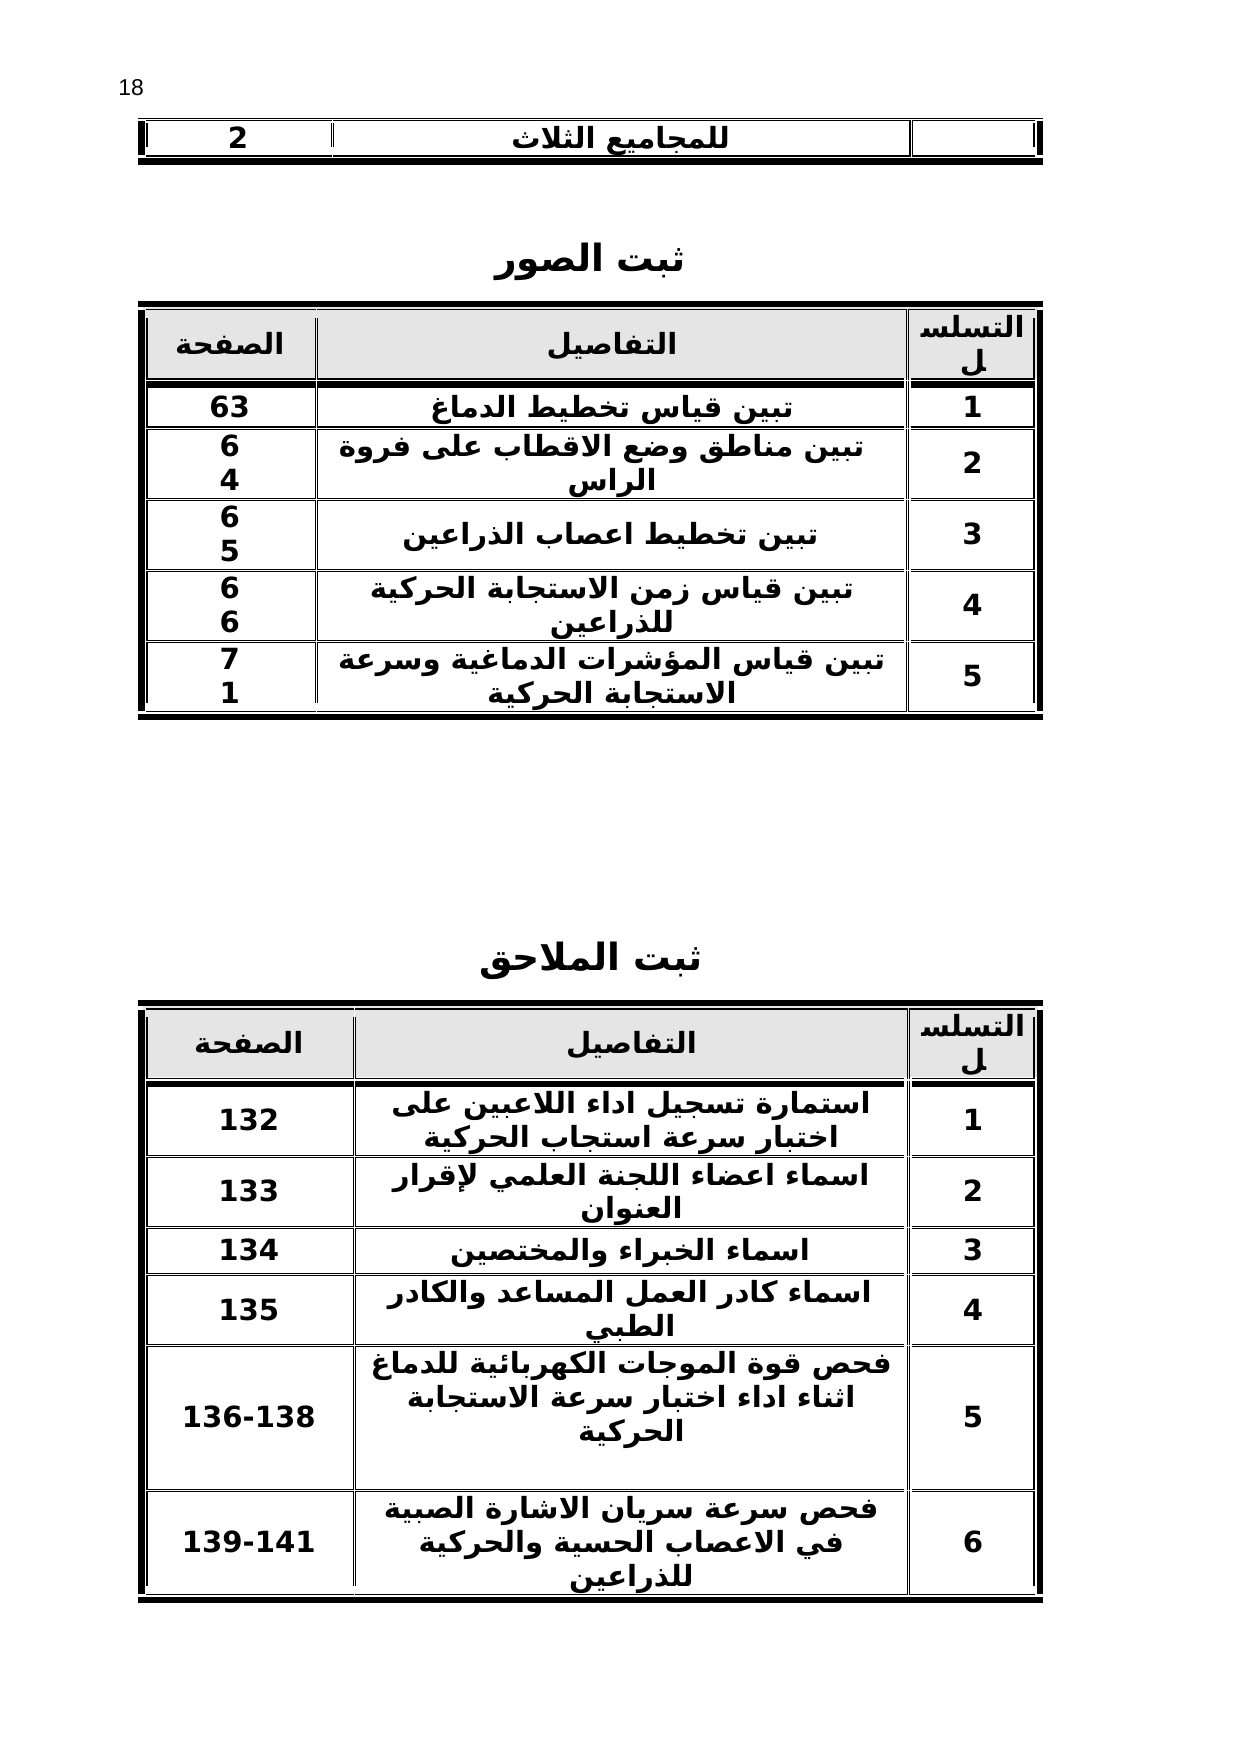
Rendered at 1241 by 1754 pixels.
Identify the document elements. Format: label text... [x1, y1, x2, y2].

table_cell 133 [148, 1158, 353, 1226]
table_cell 71 [145, 640, 317, 711]
table_cell اسماء اعضاء اللجنة العلمي لإقرار العنوان [356, 1155, 907, 1226]
table_cell 66 [148, 572, 315, 639]
table_cell 112 [143, 119, 333, 155]
table_cell 3 [909, 498, 1034, 568]
table_cell 6 [910, 1489, 1037, 1593]
table_cell 65 [148, 501, 315, 568]
text ثبت الملاحق [118, 936, 1063, 979]
table_cell 3 [910, 1226, 1034, 1273]
table_cell 5 [910, 1344, 1034, 1488]
table_cell 1 [908, 1078, 1037, 1155]
table_cell 63 [148, 388, 315, 426]
table_cell 2 [910, 1155, 1034, 1226]
table_cell 139-141 [145, 1489, 354, 1593]
table_cell 1 [907, 378, 1037, 426]
table_header الصفحة [143, 1006, 354, 1077]
table_header التسلسل [907, 307, 1038, 378]
text ثبت الصور [118, 236, 1063, 280]
table_cell اسماء الخبراء والمختصين [356, 1226, 907, 1273]
table_cell 134 [148, 1229, 353, 1273]
table_cell فحص قوة الموجات الكهربائية للدماغ اثناء اداء اختبار سرعة الاستجابة الحركية [356, 1344, 907, 1488]
table_cell 7 [911, 119, 1038, 155]
table_cell 64 [148, 430, 315, 497]
table_cell تبين قياس تخطيط الدماغ [317, 378, 907, 426]
table_cell 4 [909, 569, 1034, 639]
table_header التفاصيل [355, 1010, 907, 1077]
table_cell استمارة تسجيل اداء اللاعبين على اختبار سرعة استجاب الحركية [355, 1078, 908, 1155]
table_cell 2 [909, 426, 1034, 497]
table_header الصفحة [143, 307, 317, 378]
table_cell 5 [909, 640, 1037, 711]
table_header التفاصيل [317, 310, 906, 378]
table_cell اسماء كادر العمل المساعد والكادر الطبي [356, 1273, 907, 1344]
table_cell فحص سرعة سريان الاشارة الصبية في الاعصاب الحسية والحركية للذراعين [355, 1489, 907, 1593]
table_cell 132 [148, 1087, 353, 1155]
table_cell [333, 121, 909, 155]
table_cell 135 [148, 1276, 353, 1344]
table_cell 136-138 [148, 1347, 353, 1488]
table_cell تبين قياس زمن الاستجابة الحركية للذراعين [318, 569, 906, 639]
table_cell تبين تخطيط اعصاب الذراعين [318, 498, 906, 568]
table_header التسلسل [908, 1006, 1038, 1077]
table_cell 4 [910, 1273, 1034, 1344]
table_cell تبين قياس المؤشرات الدماغية وسرعة الاستجابة الحركية [317, 640, 906, 711]
table_cell تبين مناطق وضع الاقطاب على فروة الراس [318, 426, 906, 497]
